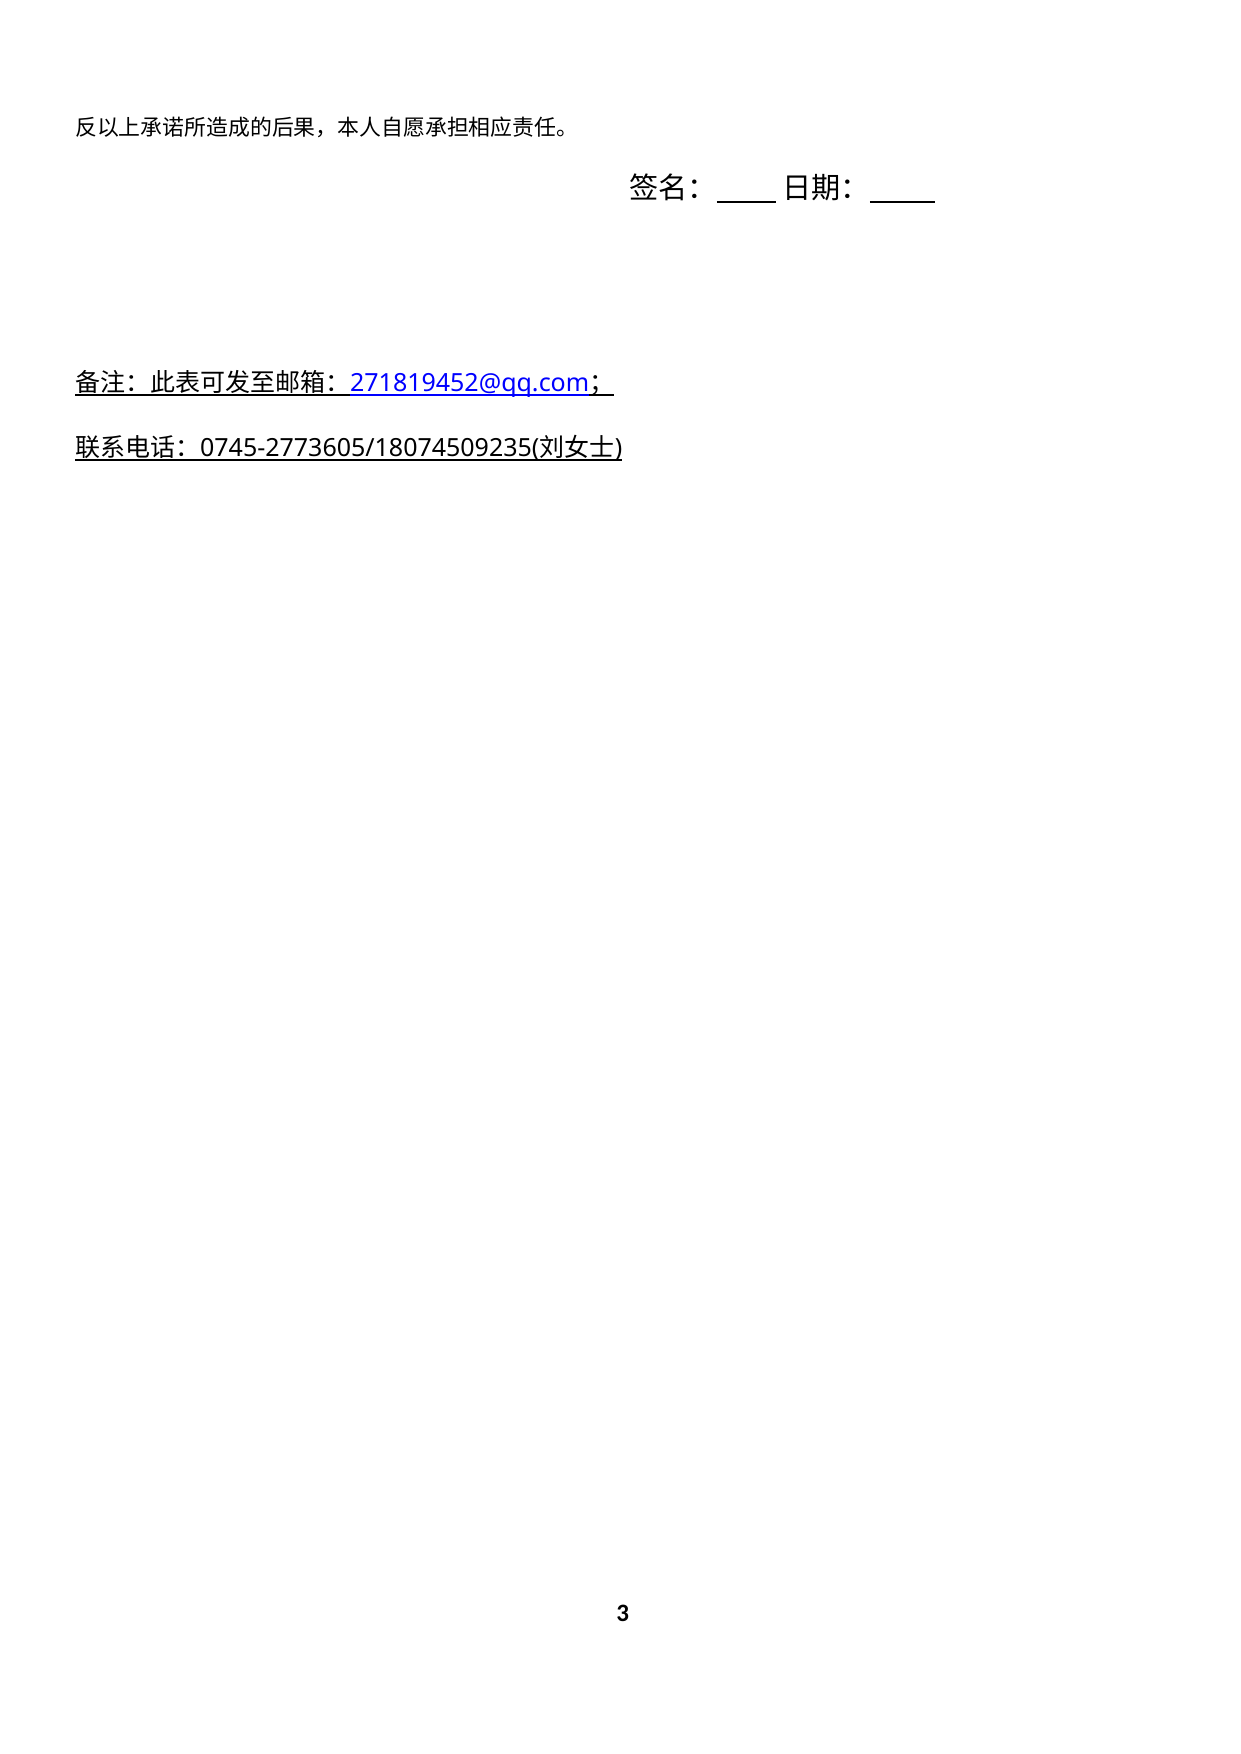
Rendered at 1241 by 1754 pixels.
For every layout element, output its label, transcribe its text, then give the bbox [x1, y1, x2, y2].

text 签名： 日期： [75, 153, 1165, 218]
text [75, 88, 1165, 153]
text 备注：此表可发至邮箱：271819452@qq.com； [75, 348, 1165, 413]
text 联系电话：0745-2773605/18074509235(刘女士) [75, 413, 1165, 478]
